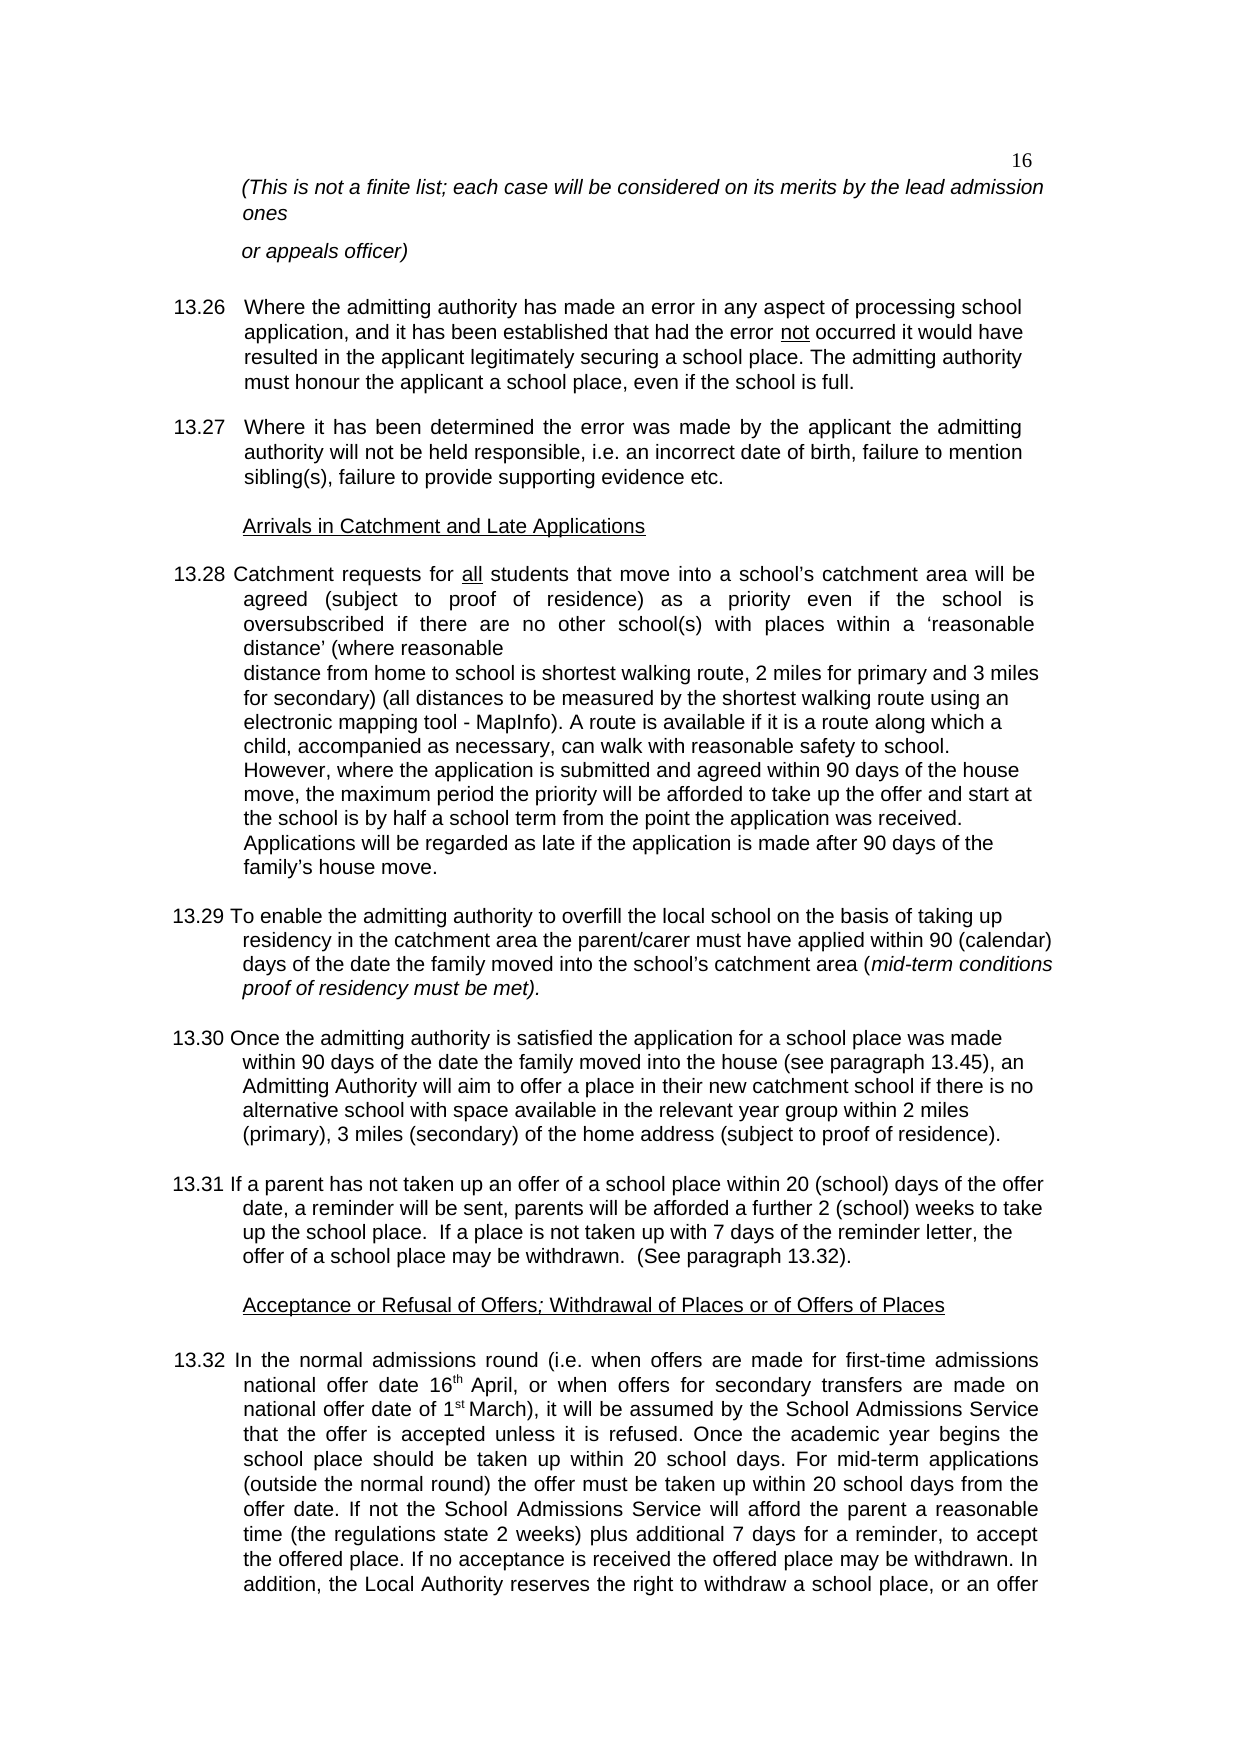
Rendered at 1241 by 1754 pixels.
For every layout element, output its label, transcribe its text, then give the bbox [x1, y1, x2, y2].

text 16 [162, 148, 1032, 172]
list Where the admitting authority has made an error in any aspect of processing school application, and it has been established that had the error not occurred it would have resulted in the applicant legitimately securing a school place. The admitting authority must honour the applicant a school place, even if the school is full. [173, 295, 1023, 393]
text 13.30 Once the admitting authority is satisfied the application for a school place was made within 90 days of the date the family moved into the house (see paragraph 13.45), an Admitting Authority will aim to offer a place in their new catchment school if there is no alternative school with space available in the relevant year group within 2 miles (primary), 3 miles (secondary) of the home address (subject to proof of residence). [172, 1026, 1059, 1146]
text (This is not a finite list; each case will be considered on its merits by the lead admission ones [241, 174, 1080, 224]
text or appeals officer) [241, 239, 1080, 263]
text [173, 1347, 1040, 1596]
text 13.28 Catchment requests for all students that move into a school’s catchment area will be agreed (subject to proof of residence) as a priority even if the school is oversubscribed if there are no other school(s) with places within a ‘reasonable distance’ (where reasonable [173, 562, 1036, 660]
text 13.29 To enable the admitting authority to overfill the local school on the basis of taking up residency in the catchment area the parent/carer must have applied within 90 (calendar) days of the date the family moved into the school’s catchment area (mid-term conditions proof of residency must be met). [172, 904, 1059, 1000]
subtitle Arrivals in Catchment and Late Applications [242, 514, 1065, 538]
text distance from home to school is shortest walking route, 2 miles for primary and 3 miles for secondary) (all distances to be measured by the shortest walking route using an electronic mapping tool - MapInfo). A route is available if it is a route along which a child, accompanied as necessary, can walk with reasonable safety to school. However, where the application is submitted and agreed within 90 days of the house move, the maximum period the priority will be afforded to take up the offer and start at the school is by half a school term from the point the application was received. Applications will be regarded as late if the application is made after 90 days of the family’s house move. [243, 661, 1043, 878]
text 13.31 If a parent has not taken up an offer of a school place within 20 (school) days of the offer date, a reminder will be sent, parents will be afforded a further 2 (school) weeks to take up the school place. If a place is not taken up with 7 days of the reminder letter, the offer of a school place may be withdrawn. (See paragraph 13.32). [172, 1171, 1059, 1268]
subtitle Acceptance or Refusal of Offers; Withdrawal of Places or of Offers of Places [242, 1293, 1065, 1317]
list Where it has been determined the error was made by the applicant the admitting authority will not be held responsible, i.e. an incorrect date of birth, failure to mention sibling(s), failure to provide supporting evidence etc. [173, 415, 1023, 488]
